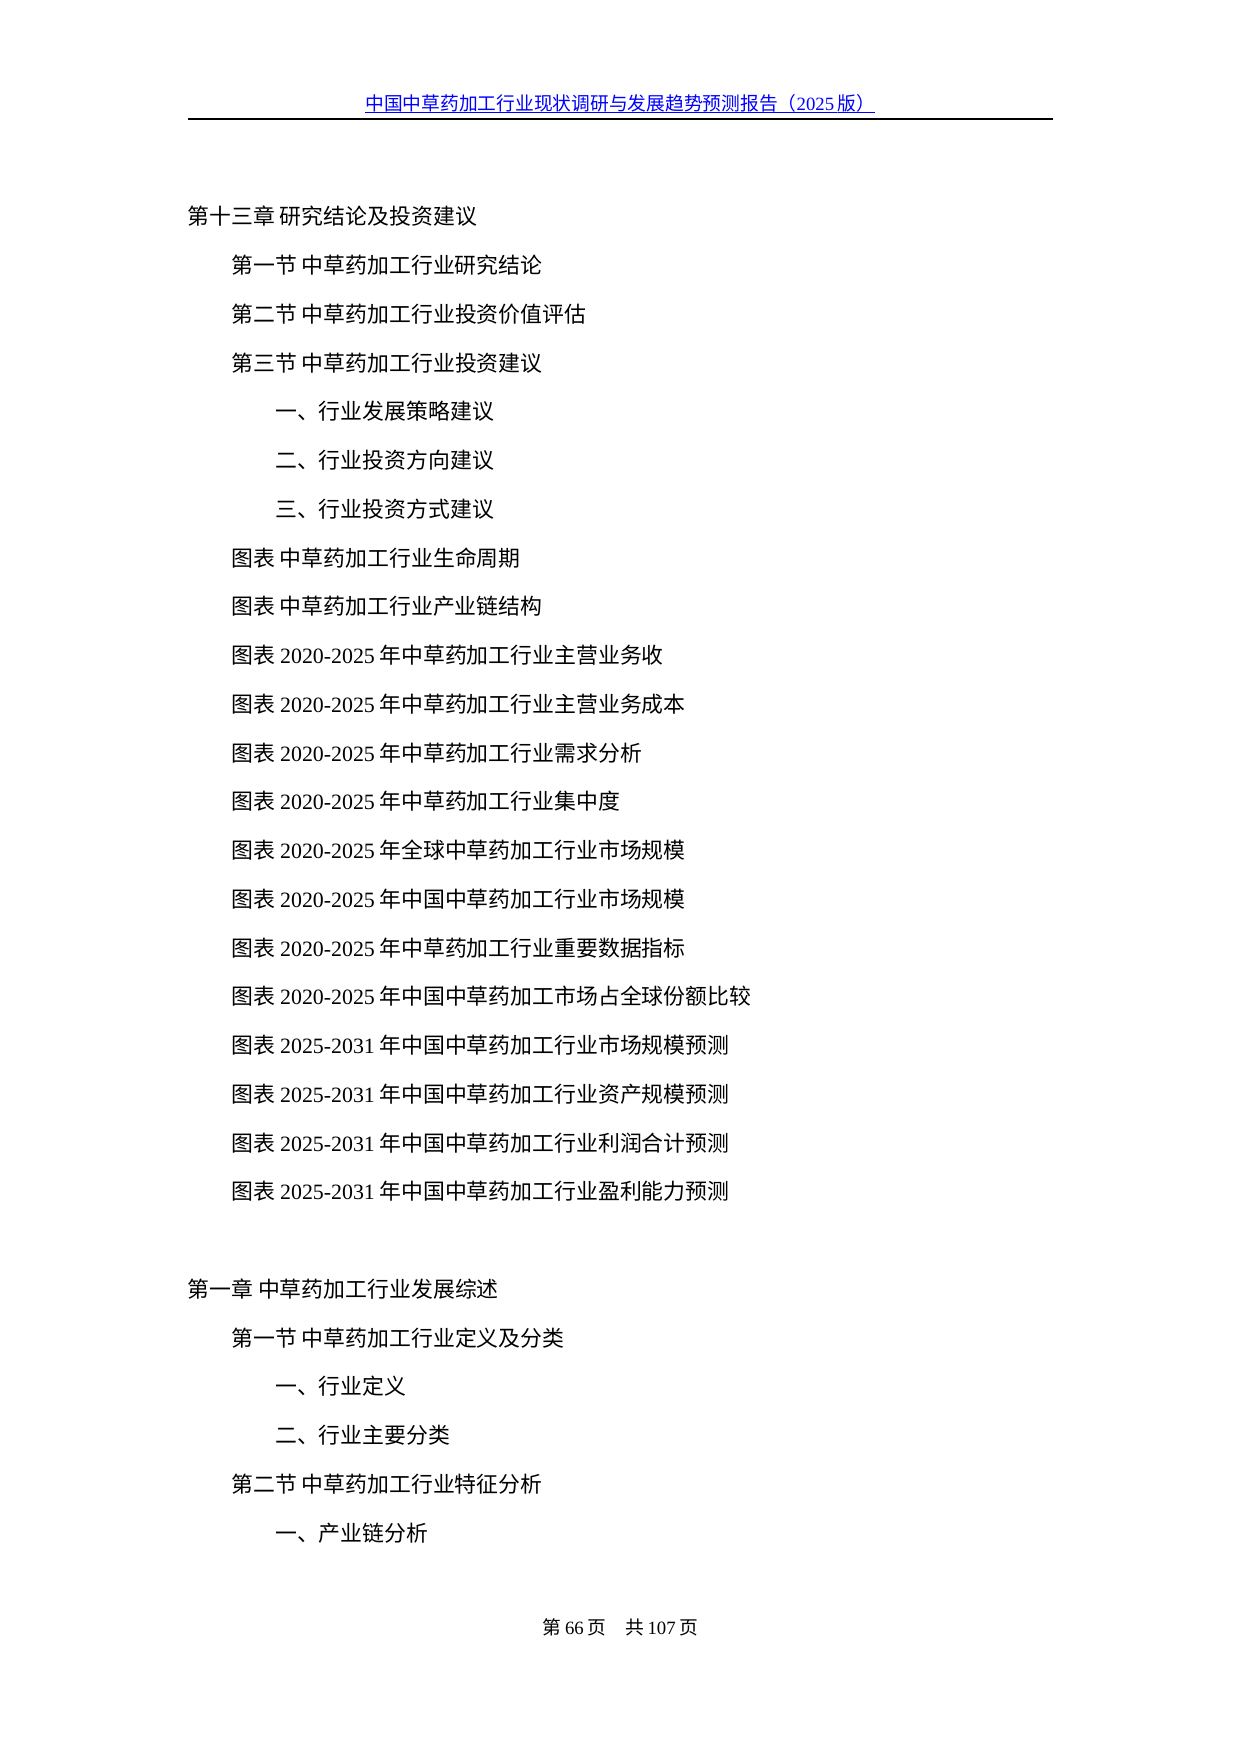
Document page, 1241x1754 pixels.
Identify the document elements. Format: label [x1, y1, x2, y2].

text [187, 150, 1053, 1548]
